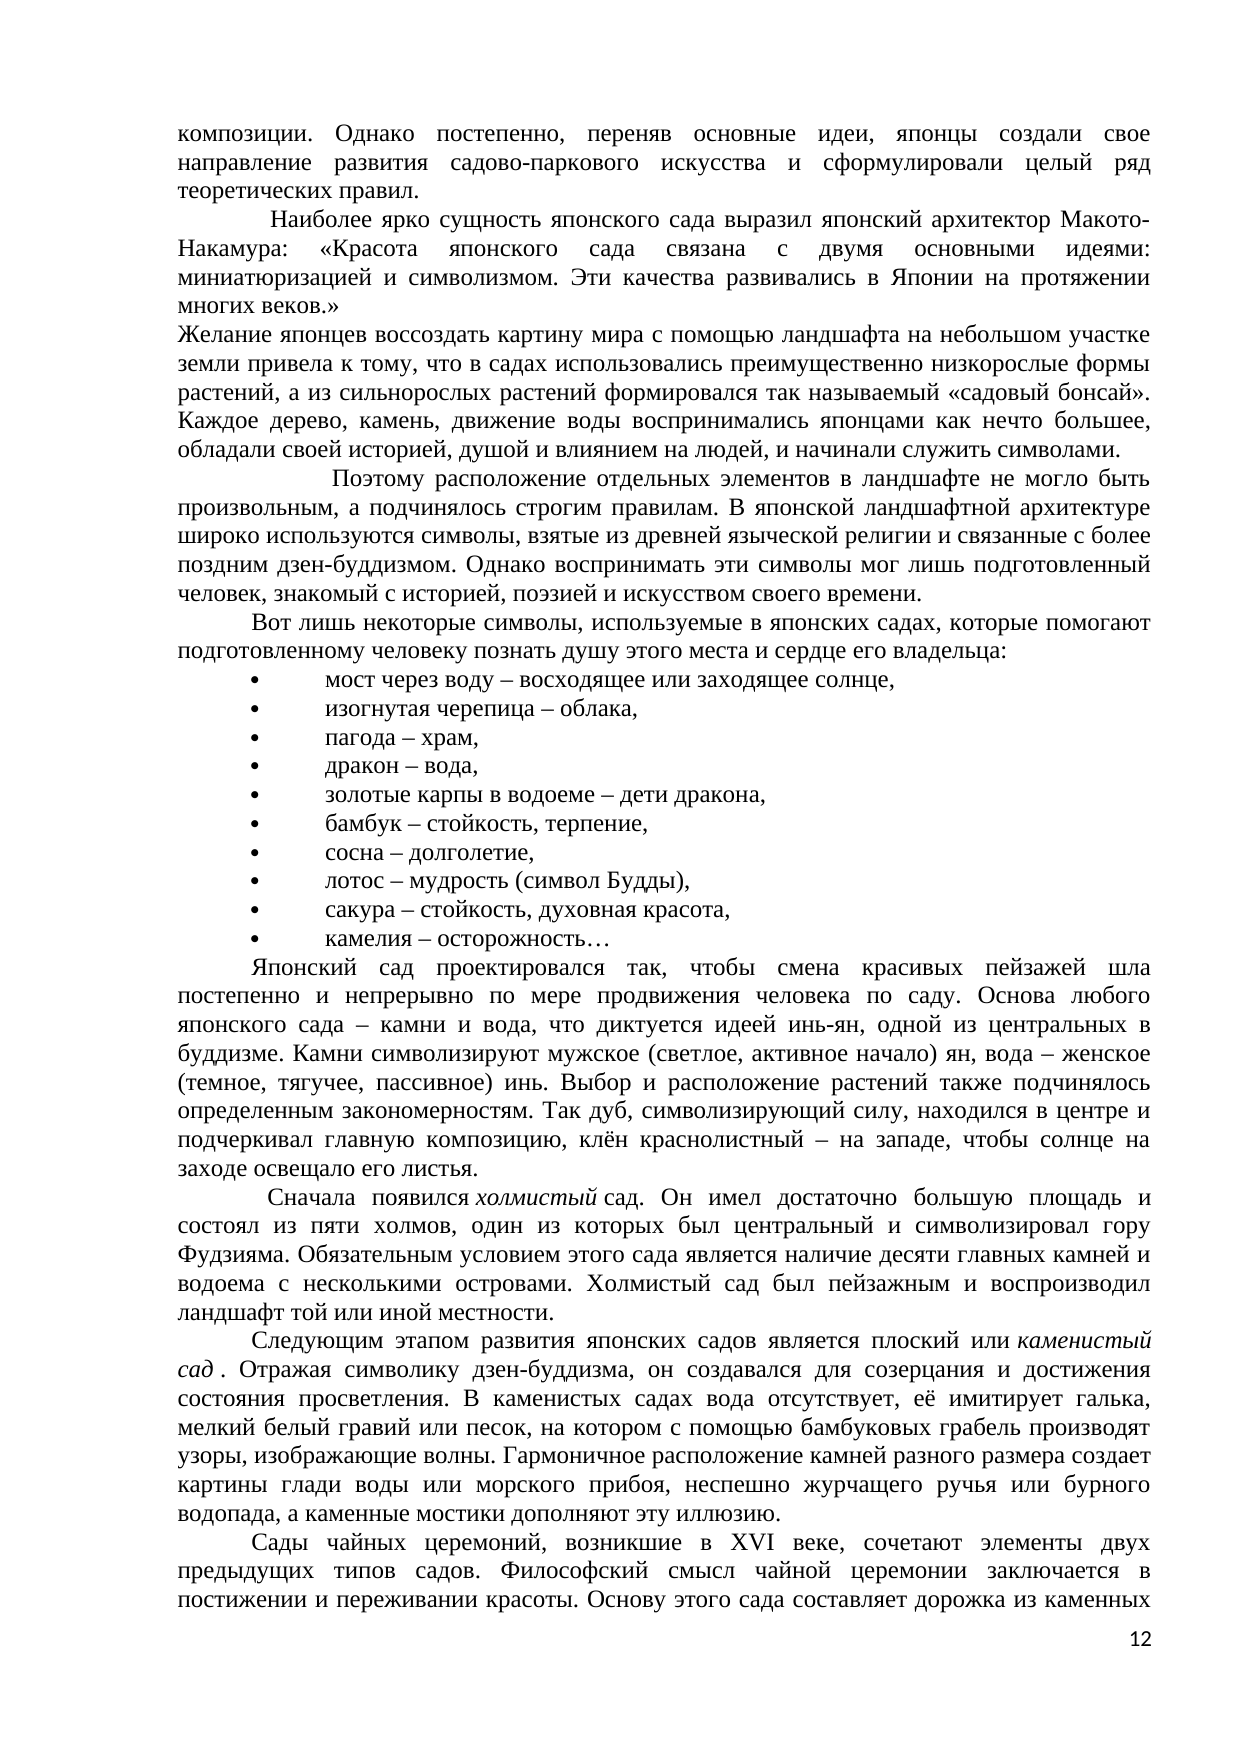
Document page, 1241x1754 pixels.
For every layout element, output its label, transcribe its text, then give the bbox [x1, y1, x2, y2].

text Сначала появился холмистый сад. Он имел достаточно большую площадь и состоял из пяти холмов, один из которых был центральный и символизировал гору Фудзияма. Обязательным условием этого сада является наличие десяти главных камней и водоема с несколькими островами. Холмистый сад был пейзажным и воспроизводил ландшафт той или иной местности. [177, 1182, 1152, 1326]
text Вот лишь некоторые символы, используемые в японских садах, которые помогают подготовленному человеку познать душу этого места и сердце его владельца: [177, 607, 1152, 664]
text Наиболее ярко сущность японского сада выразил японский архитектор Макото-Накамура: «Красота японского сада связана с двумя основными идеями: миниатюризацией и символизмом. Эти качества развивались в Японии на протяжении многих веков.» [177, 204, 1152, 319]
list мост через воду – восходящее или заходящее солнце, [177, 664, 1152, 693]
text Следующим этапом развития японских садов является плоский или каменистый сад . Отражая символику дзен-буддизма, он создавался для созерцания и достижения состояния просветления. В каменистых садах вода отсутствует, её имитирует галька, мелкий белый гравий или песок, на котором с помощью бамбуковых грабель производят узоры, изображающие волны. Гармоничное расположение камней разного размера создает картины глади воды или морского прибоя, неспешно журчащего ручья или бурного водопада, а каменные мостики дополняют эту иллюзию. [177, 1326, 1152, 1527]
list пагода – храм, [177, 722, 1152, 751]
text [177, 118, 1152, 204]
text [177, 1527, 1152, 1613]
text Поэтому расположение отдельных элементов в ландшафте не могло быть произвольным, а подчинялось строгим правилам. В японской ландшафтной архитектуре широко используются символы, взятые из древней языческой религии и связанные с более поздним дзен-буддизмом. Однако воспринимать эти символы мог лишь подготовленный человек, знакомый с историей, поэзией и искусством своего времени. [177, 463, 1152, 607]
list лотос – мудрость (символ Будды), [177, 866, 1152, 894]
list изогнутая черепица – облака, [177, 693, 1152, 722]
list сакура – стойкость, духовная красота, [177, 894, 1152, 923]
list бамбук – стойкость, терпение, [177, 808, 1152, 837]
text Желание японцев воссоздать картину мира с помощью ландшафта на небольшом участке земли привела к тому, что в садах использовались преимущественно низкорослые формы растений, а из сильнорослых растений формировался так называемый «садовый бонсай». Каждое дерево, камень, движение воды воспринимались японцами как нечто большее, обладали своей историей, душой и влиянием на людей, и начинали служить символами. [177, 319, 1152, 463]
list дракон – вода, [177, 751, 1152, 779]
text Японский сад проектировался так, чтобы смена красивых пейзажей шла постепенно и непрерывно по мере продвижения человека по саду. Основа любого японского сада – камни и вода, что диктуется идеей инь-ян, одной из центральных в буддизме. Камни символизируют мужское (светлое, активное начало) ян, вода – женское (темное, тягучее, пассивное) инь. Выбор и расположение растений также подчинялось определенным закономерностям. Так дуб, символизирующий силу, находился в центре и подчеркивал главную композицию, клён краснолистный – на западе, чтобы солнце на заходе освещало его листья. [177, 952, 1152, 1182]
list сосна – долголетие, [177, 837, 1152, 866]
list золотые карпы в водоеме – дети дракона, [177, 779, 1152, 808]
list камелия – осторожность… [177, 923, 1152, 952]
